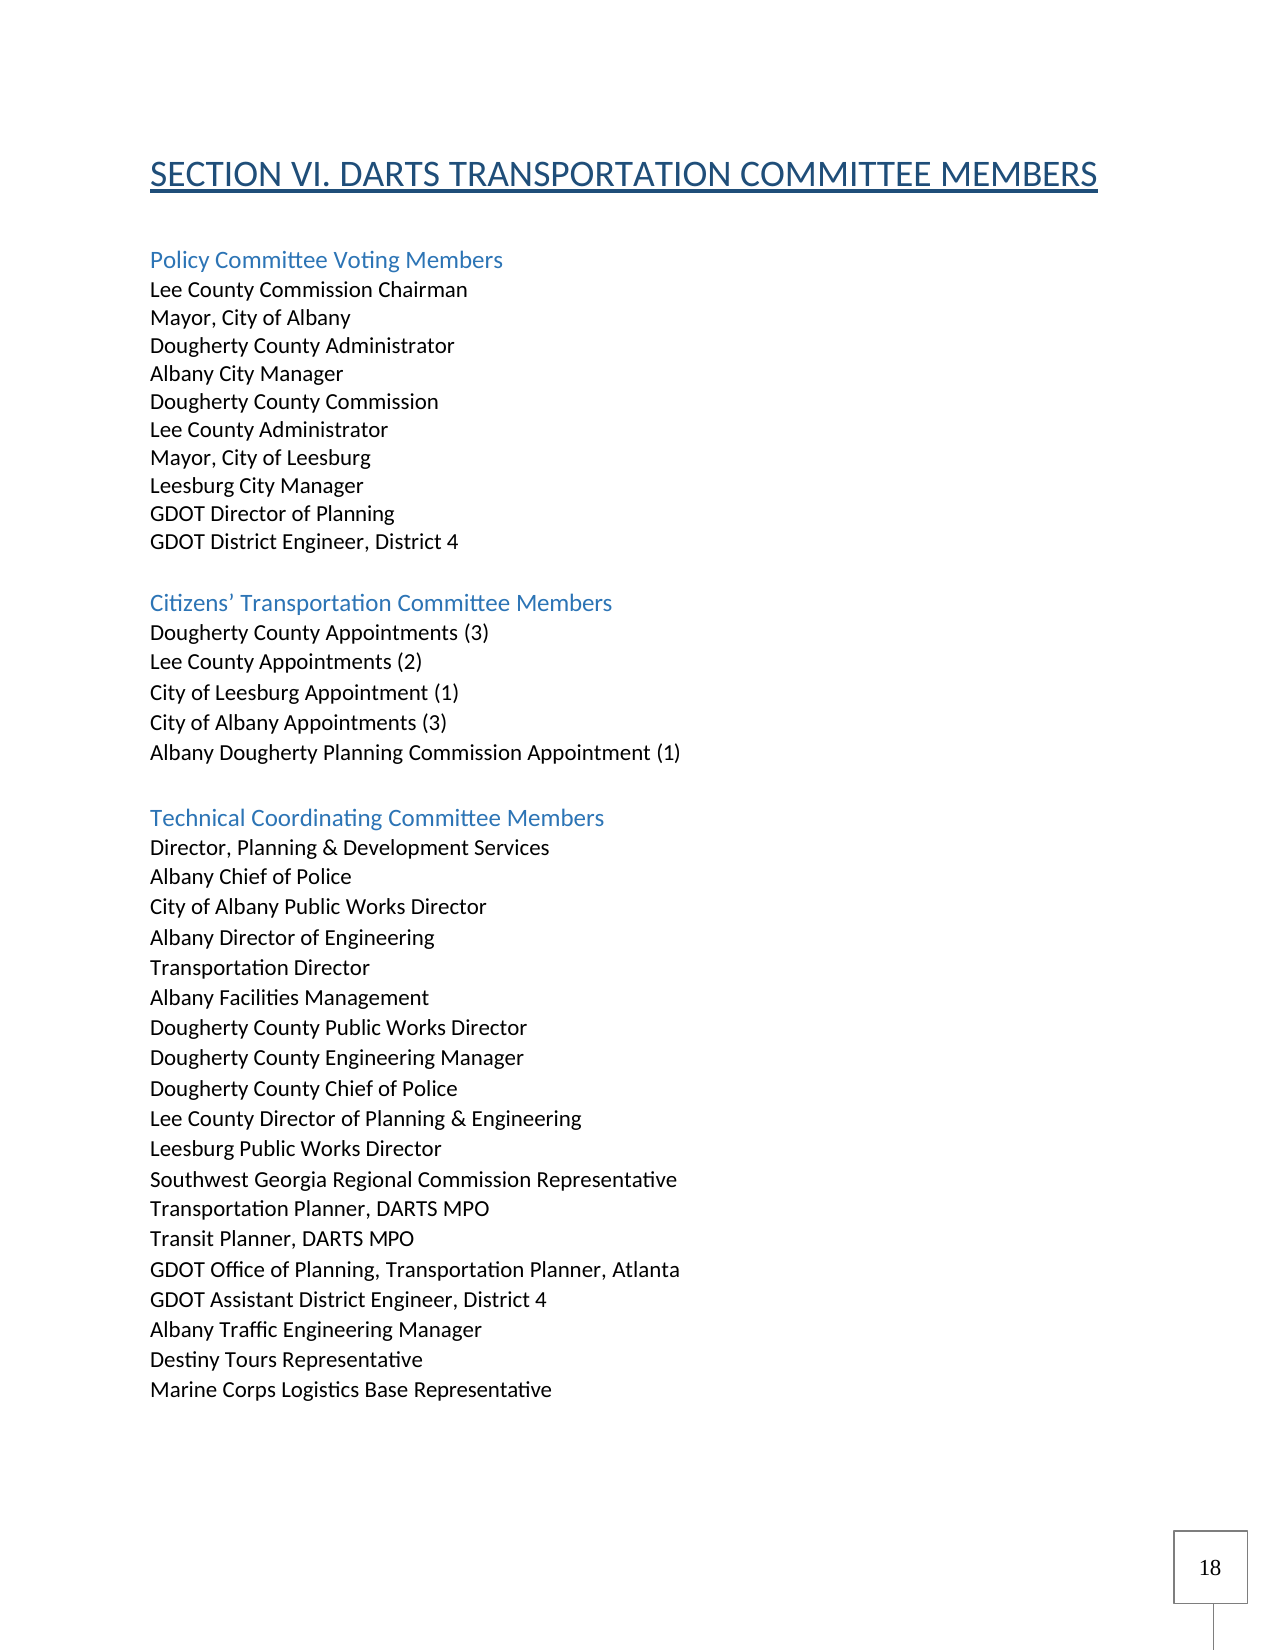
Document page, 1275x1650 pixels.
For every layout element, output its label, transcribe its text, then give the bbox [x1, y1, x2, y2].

text City of Leesburg Appointment (1) City of Albany Appointments (3) [150, 678, 488, 736]
text Policy Committee Voting Members Lee County Commission Chairman Mayor, City of Albany [150, 244, 539, 331]
text Marine Corps Logistics Base Representative [150, 1375, 1248, 1403]
subtitle SECTION VI. DARTS TRANSPORTATION COMMITTEE MEMBERS [150, 149, 1248, 195]
text Albany Dougherty Planning Commission Appointment (1) [150, 738, 1248, 766]
text Dougherty County Administrator Albany City Manager [150, 331, 514, 387]
text GDOT Office of Planning, Transportation Planner, Atlanta GDOT Assistant District Engineer, District 4 [150, 1255, 729, 1313]
text Dougherty County Commission Lee County Administrator Mayor, City of Leesburg Leesburg City Manager [150, 387, 453, 499]
text Transit Planner, DARTS MPO [150, 1224, 1248, 1252]
text Southwest Georgia Regional Commission Representative Transportation Planner, DARTS MPO [150, 1165, 729, 1222]
text City of Albany Public Works Director Albany Director of Engineering Transportation Director [150, 892, 514, 981]
text Albany Traffic Engineering Manager Destiny Tours Representative [150, 1316, 514, 1373]
text Lee County Director of Planning & Engineering Leesburg Public Works Director [150, 1104, 607, 1162]
text Albany Facilities Management Dougherty County Public Works Director Dougherty County Engineering Manager Dougherty County Chief of Police [150, 983, 530, 1102]
text GDOT Director of Planning [150, 499, 1248, 527]
text GDOT District Engineer, District 4 [150, 527, 1248, 555]
text Dougherty County Appointments (3) Lee County Appointments (2) [150, 618, 514, 676]
subtitle Citizens’ Transportation Committee Members [150, 587, 1248, 618]
text Technical Coordinating Committee Members Director, Planning & Development Services Albany Chief of Police [150, 802, 607, 890]
